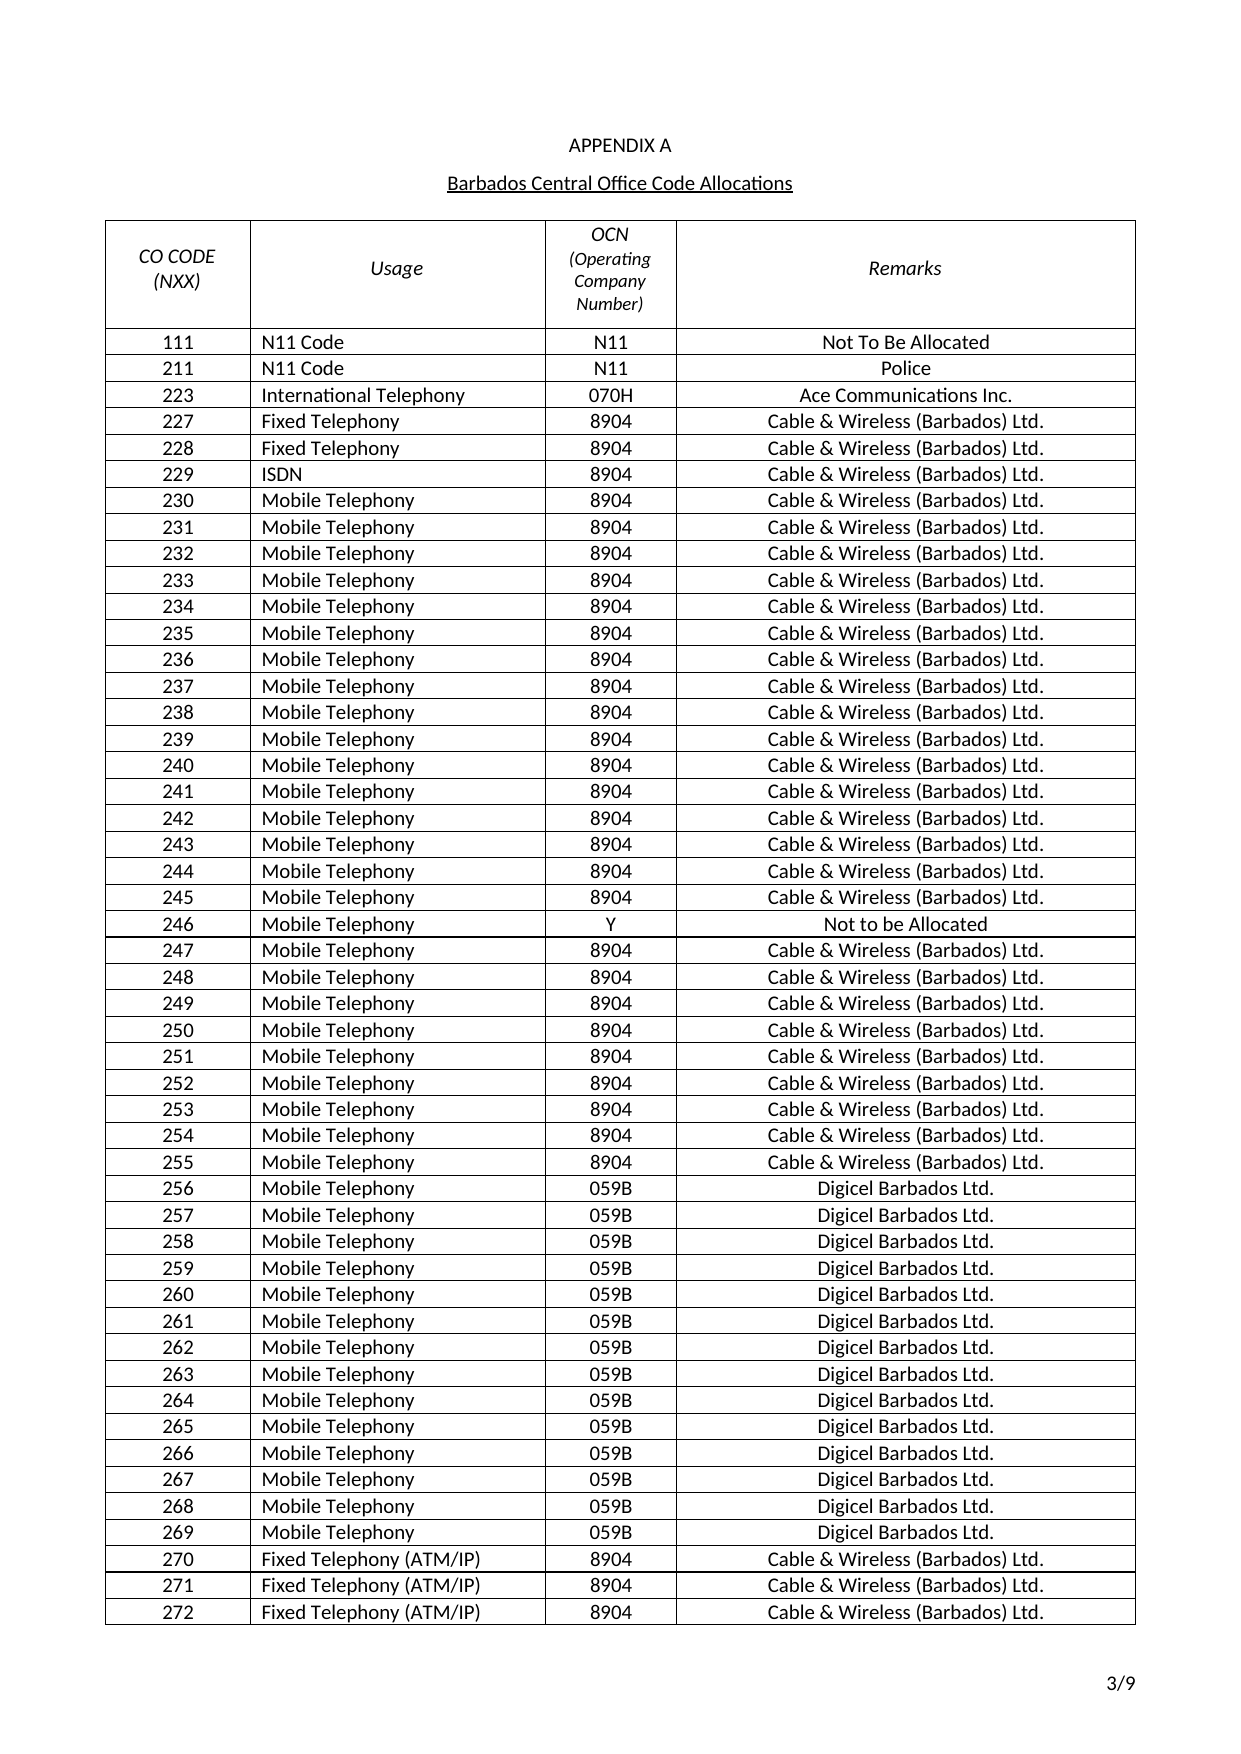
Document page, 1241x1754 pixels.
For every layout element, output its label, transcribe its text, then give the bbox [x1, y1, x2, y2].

table_cell 246 [106, 911, 250, 936]
table_cell 247 [106, 938, 250, 963]
table_cell 245 [106, 885, 250, 910]
table_cell 270 [106, 1546, 250, 1571]
table_cell 252 [106, 1070, 250, 1095]
table_cell 059B [546, 1520, 676, 1545]
table_cell Cable & Wireless (Barbados) Ltd. [677, 594, 1135, 619]
table_cell Mobile Telephony [251, 646, 545, 672]
table_cell 263 [106, 1361, 250, 1386]
table_cell Mobile Telephony [251, 1440, 545, 1466]
table_cell Cable & Wireless (Barbados) Ltd. [677, 514, 1135, 539]
table_cell Cable & Wireless (Barbados) Ltd. [677, 541, 1135, 566]
table_cell Mobile Telephony [251, 1281, 545, 1307]
table_cell 8904 [546, 726, 676, 751]
table_cell 237 [106, 673, 250, 698]
table_cell 059B [546, 1387, 676, 1413]
table_cell 8904 [546, 435, 676, 460]
table_cell N11 Code [251, 329, 545, 354]
table_cell Mobile Telephony [251, 1017, 545, 1042]
table_cell Digicel Barbados Ltd. [677, 1520, 1135, 1545]
text APPENDIX A [105, 132, 1135, 157]
table_cell 8904 [546, 1546, 676, 1571]
table_cell Cable & Wireless (Barbados) Ltd. [677, 726, 1135, 751]
table_cell Mobile Telephony [251, 1334, 545, 1360]
table_cell 8904 [546, 673, 676, 698]
table_cell 244 [106, 858, 250, 883]
table_cell 059B [546, 1176, 676, 1201]
table_cell Mobile Telephony [251, 1176, 545, 1201]
table_cell 8904 [546, 514, 676, 539]
table_cell 8904 [546, 541, 676, 566]
table_cell Mobile Telephony [251, 488, 545, 513]
table_cell Not To Be Allocated [677, 329, 1135, 354]
table_cell Mobile Telephony [251, 1096, 545, 1122]
table_cell 8904 [546, 646, 676, 672]
table_cell 235 [106, 620, 250, 645]
table_cell Cable & Wireless (Barbados) Ltd. [677, 461, 1135, 487]
table_cell Mobile Telephony [251, 541, 545, 566]
table_cell Mobile Telephony [251, 1043, 545, 1069]
table_cell Mobile Telephony [251, 514, 545, 539]
table_cell 262 [106, 1334, 250, 1360]
table_cell 059B [546, 1334, 676, 1360]
table_cell 059B [546, 1493, 676, 1518]
table_cell Cable & Wireless (Barbados) Ltd. [677, 699, 1135, 725]
table_cell 257 [106, 1202, 250, 1227]
table_cell Not to be Allocated [677, 911, 1135, 936]
table_cell Cable & Wireless (Barbados) Ltd. [677, 990, 1135, 1016]
table_cell Cable & Wireless (Barbados) Ltd. [677, 620, 1135, 645]
table_cell Cable & Wireless (Barbados) Ltd. [677, 1573, 1135, 1598]
table_cell Cable & Wireless (Barbados) Ltd. [677, 752, 1135, 778]
table_cell Mobile Telephony [251, 858, 545, 883]
table_cell Fixed Telephony [251, 408, 545, 434]
table_cell Fixed Telephony (ATM/IP) [251, 1599, 545, 1624]
table_cell Cable & Wireless (Barbados) Ltd. [677, 1123, 1135, 1148]
table_cell 239 [106, 726, 250, 751]
table_cell ISDN [251, 461, 545, 487]
table_cell Fixed Telephony (ATM/IP) [251, 1546, 545, 1571]
table_cell 059B [546, 1202, 676, 1227]
table_header Remarks [677, 221, 1135, 328]
table_cell 238 [106, 699, 250, 725]
table_cell 258 [106, 1229, 250, 1254]
table_cell Digicel Barbados Ltd. [677, 1493, 1135, 1518]
table_cell 243 [106, 832, 250, 857]
table_cell 8904 [546, 488, 676, 513]
table_cell Cable & Wireless (Barbados) Ltd. [677, 1017, 1135, 1042]
table_cell 8904 [546, 938, 676, 963]
table_cell Digicel Barbados Ltd. [677, 1334, 1135, 1360]
table_cell Digicel Barbados Ltd. [677, 1229, 1135, 1254]
table_cell 8904 [546, 779, 676, 804]
table_cell 211 [106, 355, 250, 381]
table_cell Mobile Telephony [251, 1387, 545, 1413]
table_cell Mobile Telephony [251, 990, 545, 1016]
table_cell Digicel Barbados Ltd. [677, 1440, 1135, 1466]
table_cell Cable & Wireless (Barbados) Ltd. [677, 567, 1135, 592]
table_cell 8904 [546, 1070, 676, 1095]
table_cell Mobile Telephony [251, 752, 545, 778]
table_header Usage [251, 221, 545, 328]
table_cell 236 [106, 646, 250, 672]
table_cell 230 [106, 488, 250, 513]
table_cell Mobile Telephony [251, 1070, 545, 1095]
table_cell Mobile Telephony [251, 1123, 545, 1148]
table_cell Cable & Wireless (Barbados) Ltd. [677, 832, 1135, 857]
table_cell 8904 [546, 752, 676, 778]
table_cell Cable & Wireless (Barbados) Ltd. [677, 1070, 1135, 1095]
table_cell Digicel Barbados Ltd. [677, 1176, 1135, 1201]
table_cell Mobile Telephony [251, 1229, 545, 1254]
table_header OCN (Operating Company Number) [546, 221, 676, 328]
table_cell Cable & Wireless (Barbados) Ltd. [677, 1599, 1135, 1624]
table_cell 059B [546, 1281, 676, 1307]
text Barbados Central Office Code Allocations [105, 170, 1135, 195]
table_cell 265 [106, 1414, 250, 1439]
table_cell 8904 [546, 408, 676, 434]
table_cell 8904 [546, 461, 676, 487]
table_cell 232 [106, 541, 250, 566]
table_cell Cable & Wireless (Barbados) Ltd. [677, 805, 1135, 831]
table_cell 8904 [546, 1149, 676, 1174]
table_cell Mobile Telephony [251, 805, 545, 831]
table_cell 254 [106, 1123, 250, 1148]
table_cell Mobile Telephony [251, 1361, 545, 1386]
table_cell Y [546, 911, 676, 936]
table_cell 256 [106, 1176, 250, 1201]
table_cell Mobile Telephony [251, 964, 545, 989]
table_cell 8904 [546, 832, 676, 857]
table_cell 250 [106, 1017, 250, 1042]
table_cell Mobile Telephony [251, 1202, 545, 1227]
table_cell 8904 [546, 1096, 676, 1122]
table_cell 8904 [546, 990, 676, 1016]
table_cell Digicel Barbados Ltd. [677, 1467, 1135, 1492]
table_cell Digicel Barbados Ltd. [677, 1255, 1135, 1280]
table_cell 8904 [546, 805, 676, 831]
table_cell N11 [546, 329, 676, 354]
table_cell 229 [106, 461, 250, 487]
table_cell 8904 [546, 594, 676, 619]
table_cell Cable & Wireless (Barbados) Ltd. [677, 646, 1135, 672]
table_cell N11 Code [251, 355, 545, 381]
table_cell Mobile Telephony [251, 1308, 545, 1333]
table_cell Mobile Telephony [251, 1149, 545, 1174]
table_cell 234 [106, 594, 250, 619]
table_cell 259 [106, 1255, 250, 1280]
table_cell 8904 [546, 1043, 676, 1069]
table_cell Digicel Barbados Ltd. [677, 1202, 1135, 1227]
table_cell Fixed Telephony (ATM/IP) [251, 1573, 545, 1598]
table_cell 059B [546, 1440, 676, 1466]
table_cell 260 [106, 1281, 250, 1307]
table_cell 251 [106, 1043, 250, 1069]
table_cell Cable & Wireless (Barbados) Ltd. [677, 1546, 1135, 1571]
table_cell Mobile Telephony [251, 885, 545, 910]
table_cell 255 [106, 1149, 250, 1174]
table_cell 264 [106, 1387, 250, 1413]
table_cell Cable & Wireless (Barbados) Ltd. [677, 1043, 1135, 1069]
table_cell Mobile Telephony [251, 620, 545, 645]
table_cell Cable & Wireless (Barbados) Ltd. [677, 488, 1135, 513]
table_cell 253 [106, 1096, 250, 1122]
table_cell 059B [546, 1308, 676, 1333]
table_cell N11 [546, 355, 676, 381]
table_cell Cable & Wireless (Barbados) Ltd. [677, 779, 1135, 804]
table_cell 261 [106, 1308, 250, 1333]
table_cell 223 [106, 382, 250, 407]
table_cell Cable & Wireless (Barbados) Ltd. [677, 858, 1135, 883]
table_cell Digicel Barbados Ltd. [677, 1414, 1135, 1439]
table_cell Cable & Wireless (Barbados) Ltd. [677, 1096, 1135, 1122]
table_cell 8904 [546, 885, 676, 910]
table_cell Mobile Telephony [251, 1467, 545, 1492]
table_cell Mobile Telephony [251, 1414, 545, 1439]
table_cell Ace Communications Inc. [677, 382, 1135, 407]
table_cell 059B [546, 1361, 676, 1386]
table_cell Mobile Telephony [251, 594, 545, 619]
table_cell Fixed Telephony [251, 435, 545, 460]
table_cell Mobile Telephony [251, 779, 545, 804]
table_cell Digicel Barbados Ltd. [677, 1361, 1135, 1386]
table_cell Digicel Barbados Ltd. [677, 1387, 1135, 1413]
table_cell 228 [106, 435, 250, 460]
table_cell Cable & Wireless (Barbados) Ltd. [677, 408, 1135, 434]
table_cell Mobile Telephony [251, 1493, 545, 1518]
table_cell Cable & Wireless (Barbados) Ltd. [677, 435, 1135, 460]
table_cell 267 [106, 1467, 250, 1492]
table_cell 227 [106, 408, 250, 434]
table_cell 8904 [546, 964, 676, 989]
table_cell 8904 [546, 1017, 676, 1042]
table_cell Cable & Wireless (Barbados) Ltd. [677, 1149, 1135, 1174]
table_cell 8904 [546, 1599, 676, 1624]
table_cell 241 [106, 779, 250, 804]
table_cell Mobile Telephony [251, 699, 545, 725]
table_cell 248 [106, 964, 250, 989]
table_cell Mobile Telephony [251, 938, 545, 963]
table_cell 8904 [546, 567, 676, 592]
table_cell Mobile Telephony [251, 1520, 545, 1545]
table_cell 231 [106, 514, 250, 539]
table_cell Mobile Telephony [251, 673, 545, 698]
table_cell 8904 [546, 858, 676, 883]
table_cell 233 [106, 567, 250, 592]
table_cell 242 [106, 805, 250, 831]
table_cell Digicel Barbados Ltd. [677, 1308, 1135, 1333]
table_cell Cable & Wireless (Barbados) Ltd. [677, 885, 1135, 910]
table_cell 059B [546, 1229, 676, 1254]
table_cell 269 [106, 1520, 250, 1545]
table_cell 240 [106, 752, 250, 778]
table_cell 059B [546, 1467, 676, 1492]
table_cell Mobile Telephony [251, 832, 545, 857]
table_cell 059B [546, 1255, 676, 1280]
table_cell Cable & Wireless (Barbados) Ltd. [677, 938, 1135, 963]
table_cell 272 [106, 1599, 250, 1624]
table_cell 070H [546, 382, 676, 407]
table_cell 8904 [546, 620, 676, 645]
table_cell Cable & Wireless (Barbados) Ltd. [677, 673, 1135, 698]
table_cell International Telephony [251, 382, 545, 407]
table_cell 059B [546, 1414, 676, 1439]
table_header CO CODE (NXX) [106, 221, 250, 328]
table_cell 8904 [546, 1123, 676, 1148]
table_cell Cable & Wireless (Barbados) Ltd. [677, 964, 1135, 989]
table_cell Mobile Telephony [251, 1255, 545, 1280]
table_cell Mobile Telephony [251, 567, 545, 592]
table_cell 8904 [546, 1573, 676, 1598]
table_cell Digicel Barbados Ltd. [677, 1281, 1135, 1307]
table_cell Police [677, 355, 1135, 381]
table_cell 266 [106, 1440, 250, 1466]
table_cell 111 [106, 329, 250, 354]
table_cell Mobile Telephony [251, 911, 545, 936]
table_cell 271 [106, 1573, 250, 1598]
table_cell Mobile Telephony [251, 726, 545, 751]
table_cell 268 [106, 1493, 250, 1518]
table_cell 249 [106, 990, 250, 1016]
table_cell 8904 [546, 699, 676, 725]
